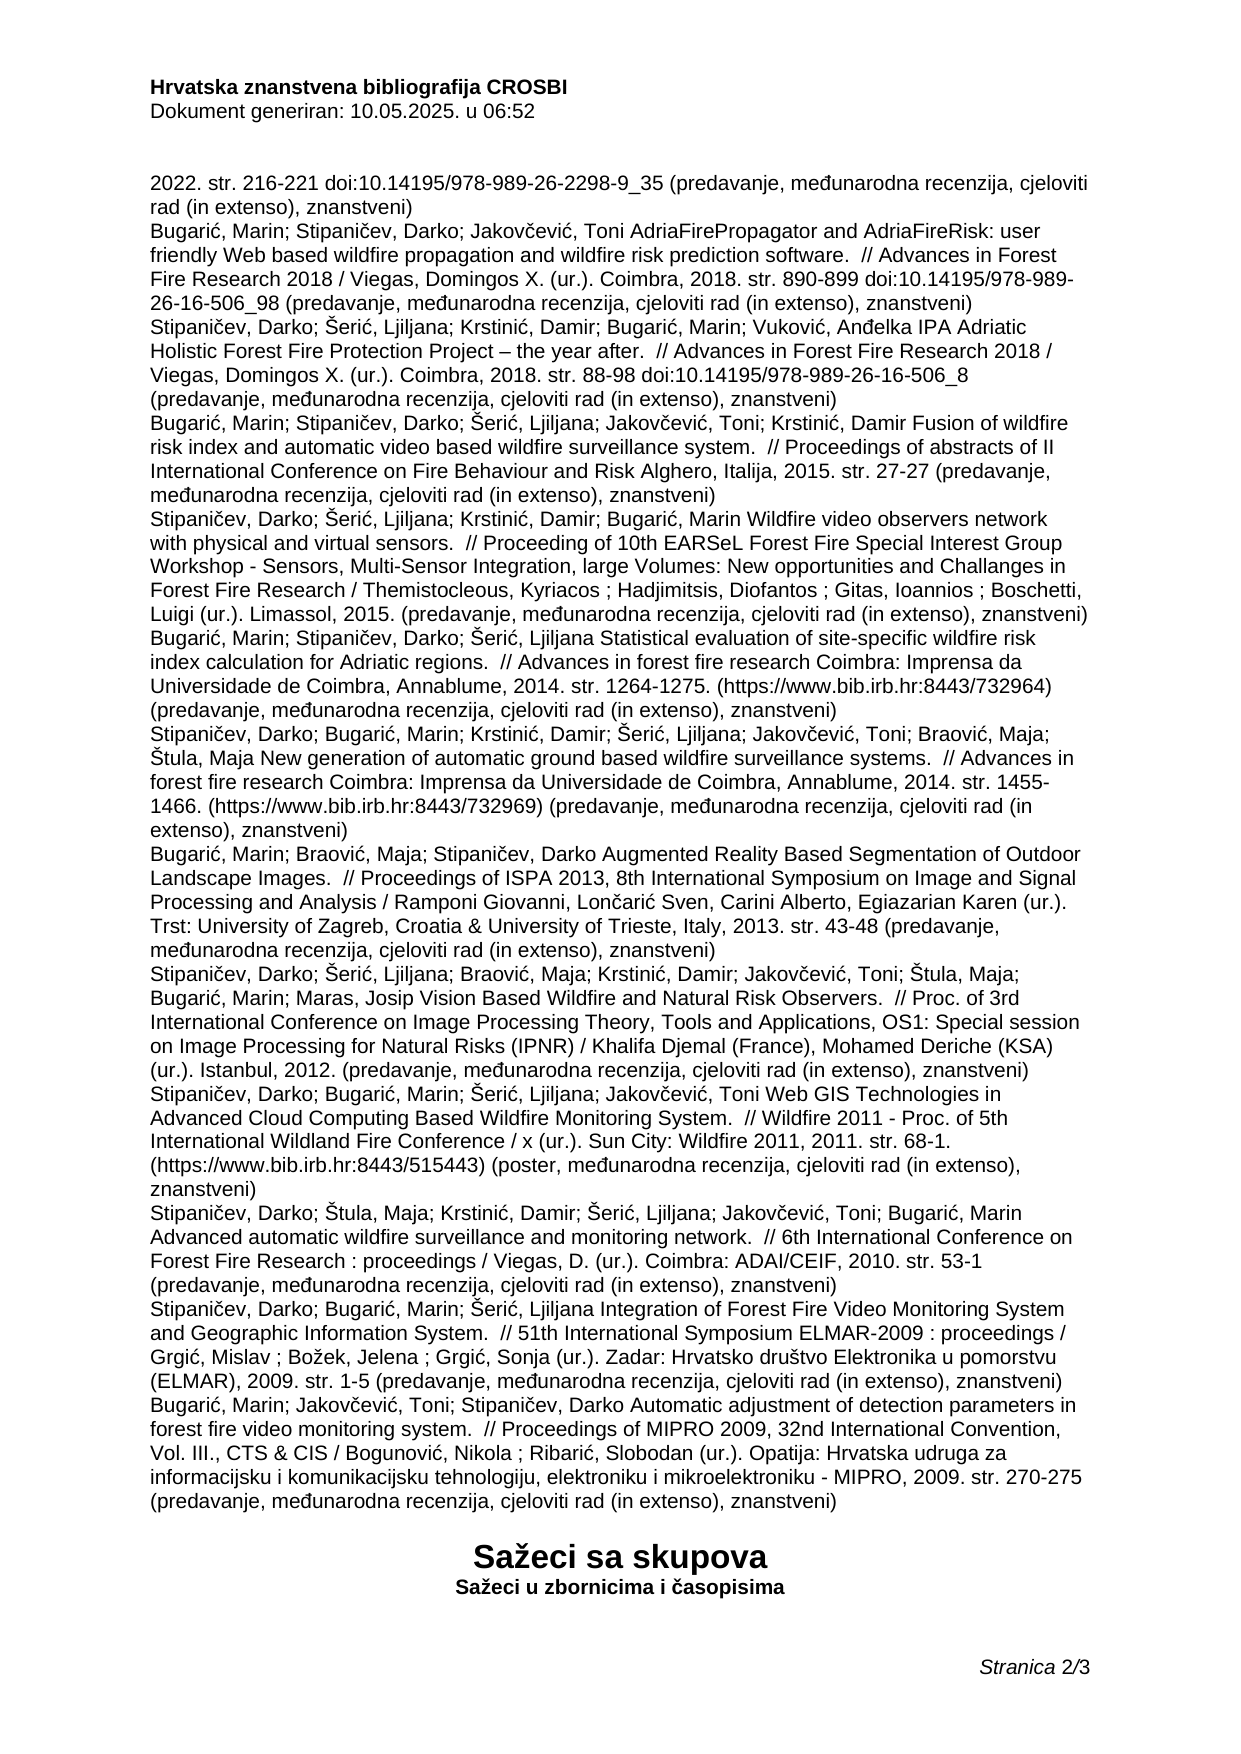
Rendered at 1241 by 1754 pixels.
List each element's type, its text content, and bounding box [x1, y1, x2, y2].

subtitle Sažeci sa skupova [150, 1537, 1090, 1575]
text Stipaničev, Darko; Bugarić, Marin; Šerić, Ljiljana [150, 1297, 1090, 1393]
text Bugarić, Marin; Stipaničev, Darko; Šerić, Ljiljana [150, 626, 1090, 722]
text Stipaničev, Darko; Šerić, Ljiljana; Braović, Maja; Krstinić, Damir; Jakovčević, Toni; Štula, Maja; Bugarić, Marin; Maras, Josip [150, 962, 1090, 1081]
text Stipaničev, Darko; Bugarić, Marin; Šerić, Ljiljana; Jakovčević, Toni [150, 1081, 1090, 1201]
text Bugarić, Marin; Braović, Maja; Stipaničev, Darko [150, 842, 1090, 962]
text Bugarić, Marin; Stipaničev, Darko; Šerić, Ljiljana; Jakovčević, Toni; Krstinić, Damir [150, 411, 1090, 506]
text Stipaničev, Darko; Šerić, Ljiljana; Krstinić, Damir; Bugarić, Marin [150, 506, 1090, 626]
text Bugarić, Marin; Jakovčević, Toni; Stipaničev, Darko [150, 1393, 1090, 1513]
text Stipaničev, Darko; Šerić, Ljiljana; Krstinić, Damir; Bugarić, Marin; Vuković, Anđelka [150, 315, 1090, 411]
text Stipaničev, Darko; Štula, Maja; Krstinić, Damir; Šerić, Ljiljana; Jakovčević, Toni; Bugarić, Marin [150, 1201, 1090, 1297]
text Stipaničev, Darko; Bugarić, Marin; Krstinić, Damir; Šerić, Ljiljana; Jakovčević, Toni; Braović, Maja; Štula, Maja [150, 722, 1090, 842]
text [150, 171, 1090, 219]
subtitle Sažeci u zbornicima i časopisima [150, 1575, 1090, 1599]
text Bugarić, Marin; Stipaničev, Darko; Jakovčević, Toni [150, 219, 1090, 315]
